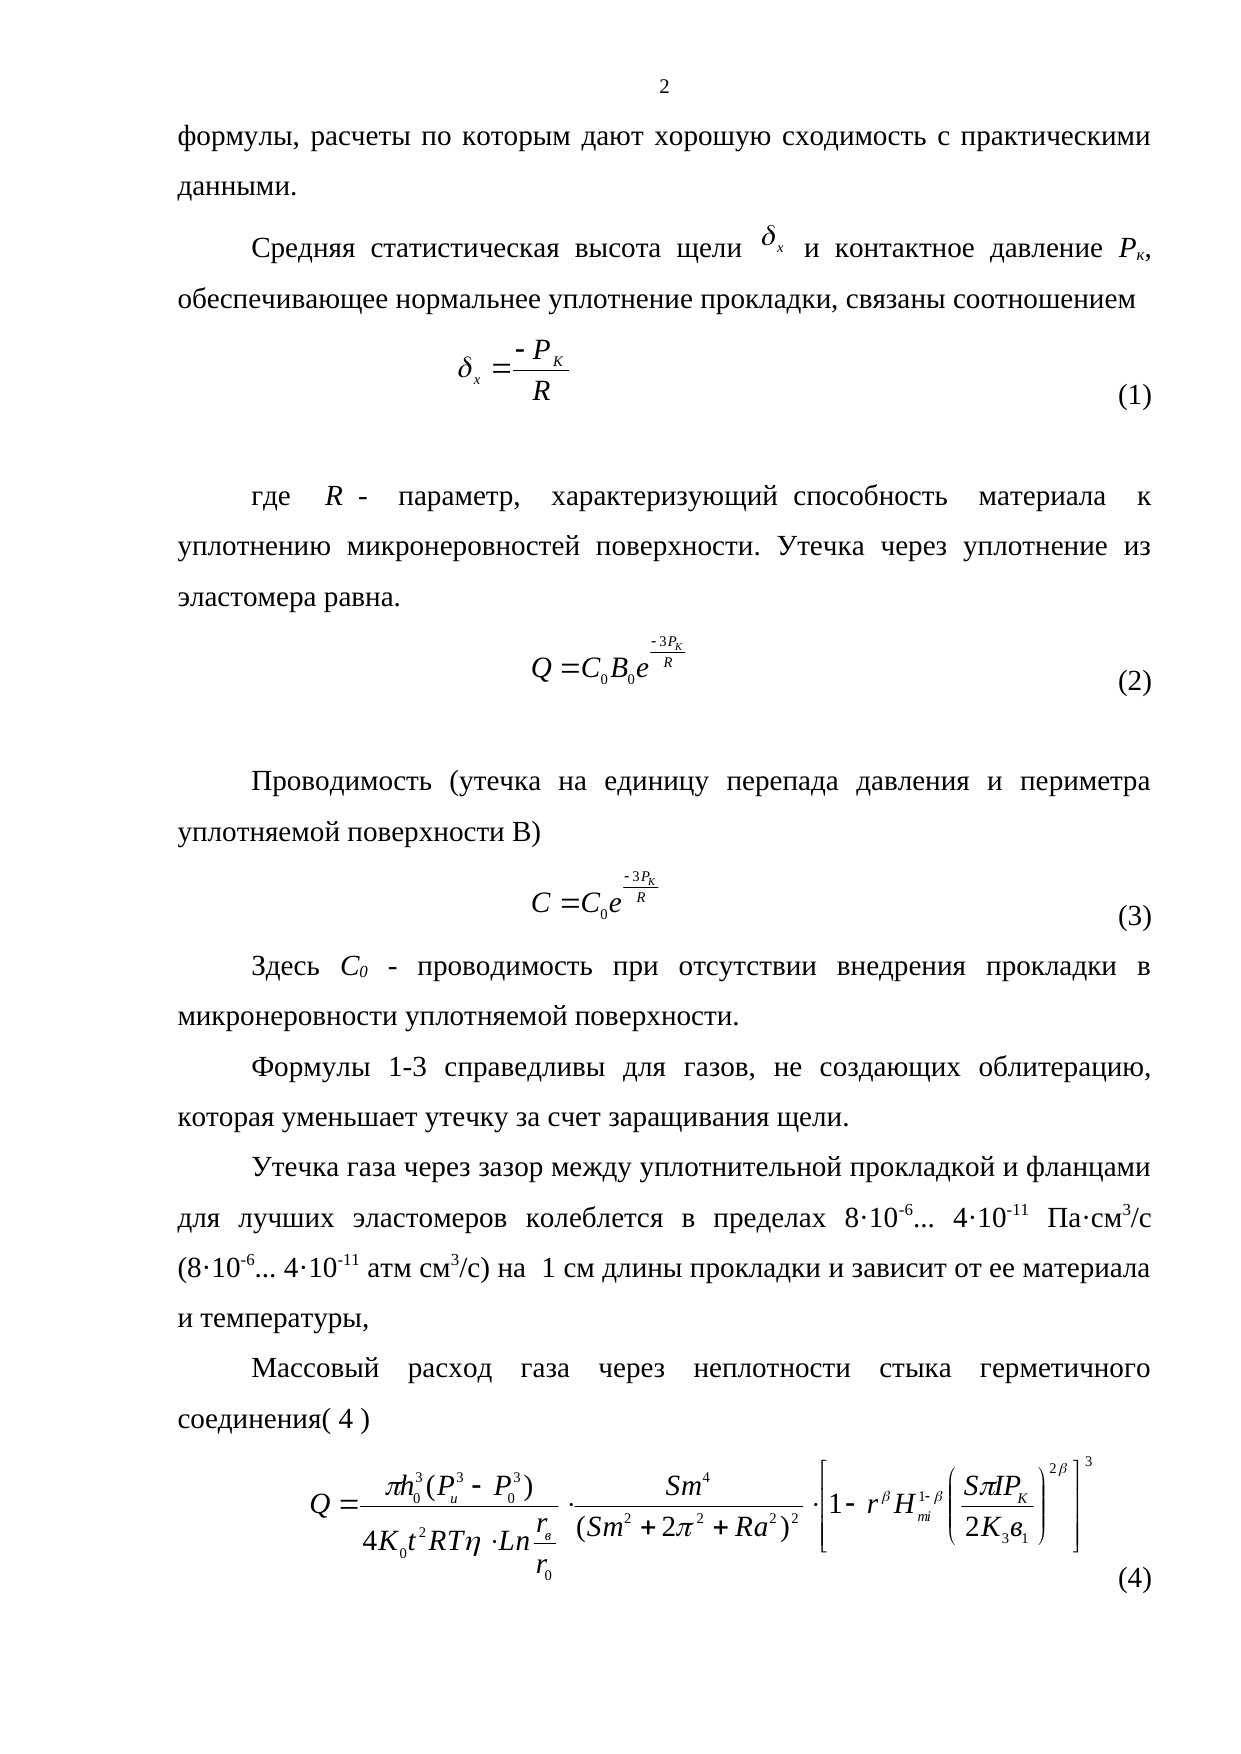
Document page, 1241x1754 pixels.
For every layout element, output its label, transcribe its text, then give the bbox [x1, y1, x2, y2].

text Проводимость (утечка на единицу перепада давления и периметра уплотняемой поверхности В) [177, 763, 1152, 847]
text Массовый расход газа через неплотности стыка герметичного соединения( 4 ) [177, 1351, 1152, 1434]
text (1) [177, 331, 1152, 411]
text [177, 118, 1152, 202]
text Формулы 1-3 справедливы для газов, не создающих облитерацию, которая уменьшает утечку за счет заращивания щели. [177, 1049, 1152, 1133]
text (4) [177, 1451, 1152, 1593]
text Средняя статистическая высота щели и контактное давление Рк, обеспечивающее нормальнее уплотнение прокладки, связаны соотношением [177, 219, 1152, 314]
text Утечка газа через зазор между уплотнительной прокладкой и фланцами для лучших эластомеров колеблется в пределах 8·10-6... 4·10-11 Па·см3/с (8·10-6... 4·10-11 атм см3/с) на длины прокладки и зависит от ее материала и температуры, [177, 1149, 1152, 1334]
text (2) [177, 629, 1152, 696]
text (3) [177, 864, 1152, 931]
text Здесь С0 - проводимость при отсутствии внедрения прокладки в микронеровности уплотняемой поверхности. [177, 948, 1152, 1032]
text где R - параметр, характеризующий способность материала к уплотнению микронеровностей поверхности. Утечка через уплотнение из эластомера равна. [177, 478, 1152, 612]
